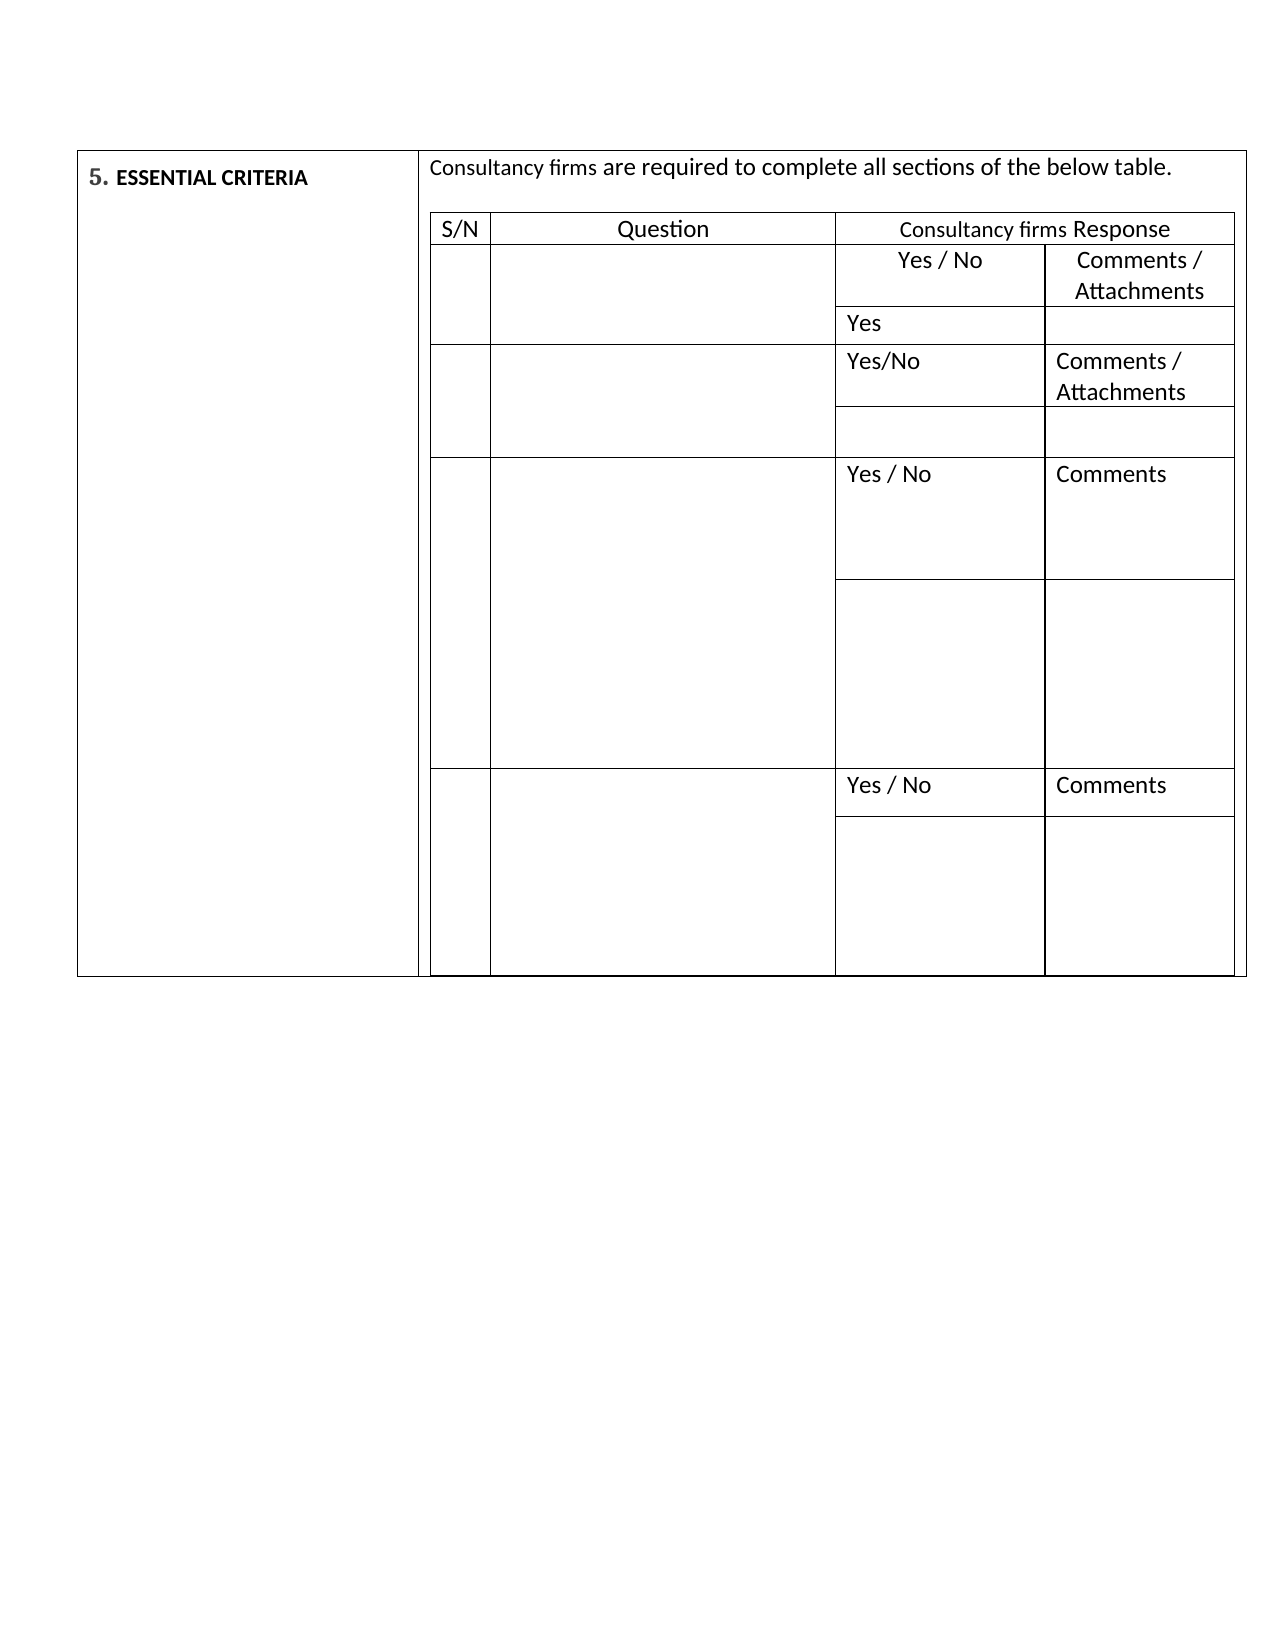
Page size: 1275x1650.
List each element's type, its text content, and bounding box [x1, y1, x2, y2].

table_cell 5. ESSENTIAL CRITERIA [78, 151, 418, 976]
table_cell Consultancy firms are required to complete all sections of the below table. [419, 151, 1246, 976]
